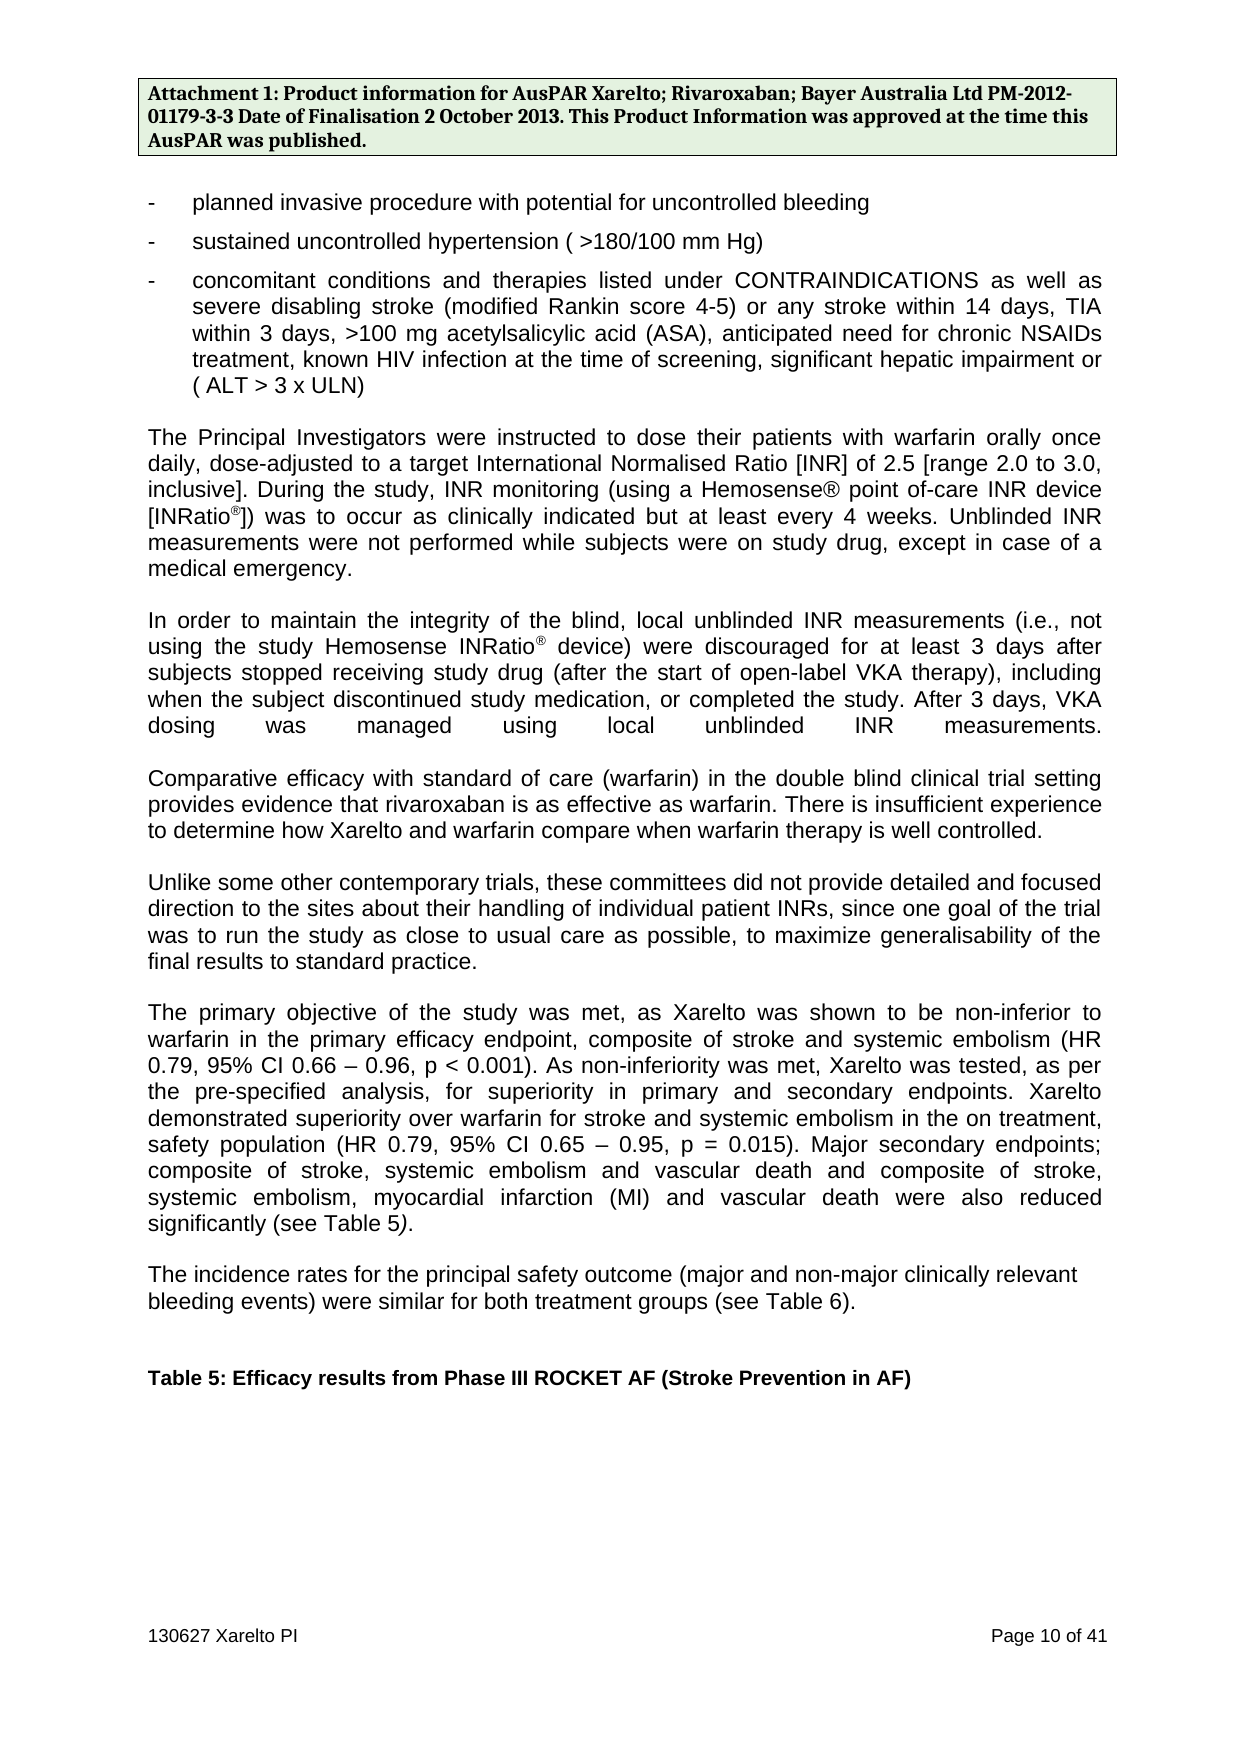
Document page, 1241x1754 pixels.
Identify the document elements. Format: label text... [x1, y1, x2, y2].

text Unlike some other contemporary trials, these committees did not provide detailed and focused direction to the sites about their handling of individual patient INRs, since one goal of the trial was to run the study as close to usual care as possible, to maximize generalisability of the final results to standard practice. [148, 869, 1103, 974]
text The Principal Investigators were instructed to dose their patients with warfarin orally once daily, dose-adjusted to a target International Normalised Ratio [INR] of 2.5 [range 2.0 to 3.0, inclusive]. During the study, INR monitoring (using a Hemosense® point of-care INR device [INRatio®]) was to occur as clinically indicated but at least every 4 weeks. Unblinded INR measurements were not performed while subjects were on study drug, except in case of a medical emergency. [148, 423, 1103, 582]
text In order to maintain the integrity of the blind, local unblinded INR measurements (i.e., not using the study Hemosense INRatio® device) were discouraged for at least 3 days after subjects stopped receiving study drug (after the start of open-label VKA therapy), including when the subject discontinued study medication, or completed the study. After 3 days, VKA dosing was managed using local unblinded INR measurements. Comparative efficacy with standard of care (warfarin) in the double blind clinical trial setting provides evidence that rivaroxaban is as effective as warfarin. There is insufficient experience to determine how Xarelto and warfarin compare when warfarin therapy is well controlled. [148, 607, 1103, 844]
list concomitant conditions and therapies listed under CONTRAINDICATIONS as well as severe disabling stroke (modified Rankin score 4-5) or any stroke within 14 days, TIA within 3 days, >100 mg acetylsalicylic acid (ASA), anticipated need for chronic NSAIDs treatment, known HIV infection at the time of screening, significant hepatic impairment or ( ALT > 3 x ULN) [148, 267, 1103, 398]
list sustained uncontrolled hypertension ( >180/100 mm Hg) [148, 228, 1103, 254]
list planned invasive procedure with potential for uncontrolled bleeding [148, 189, 1103, 215]
text Table 5: Efficacy results from Phase ROCKET AF (Stroke Prevention in AF) [148, 1366, 1103, 1389]
